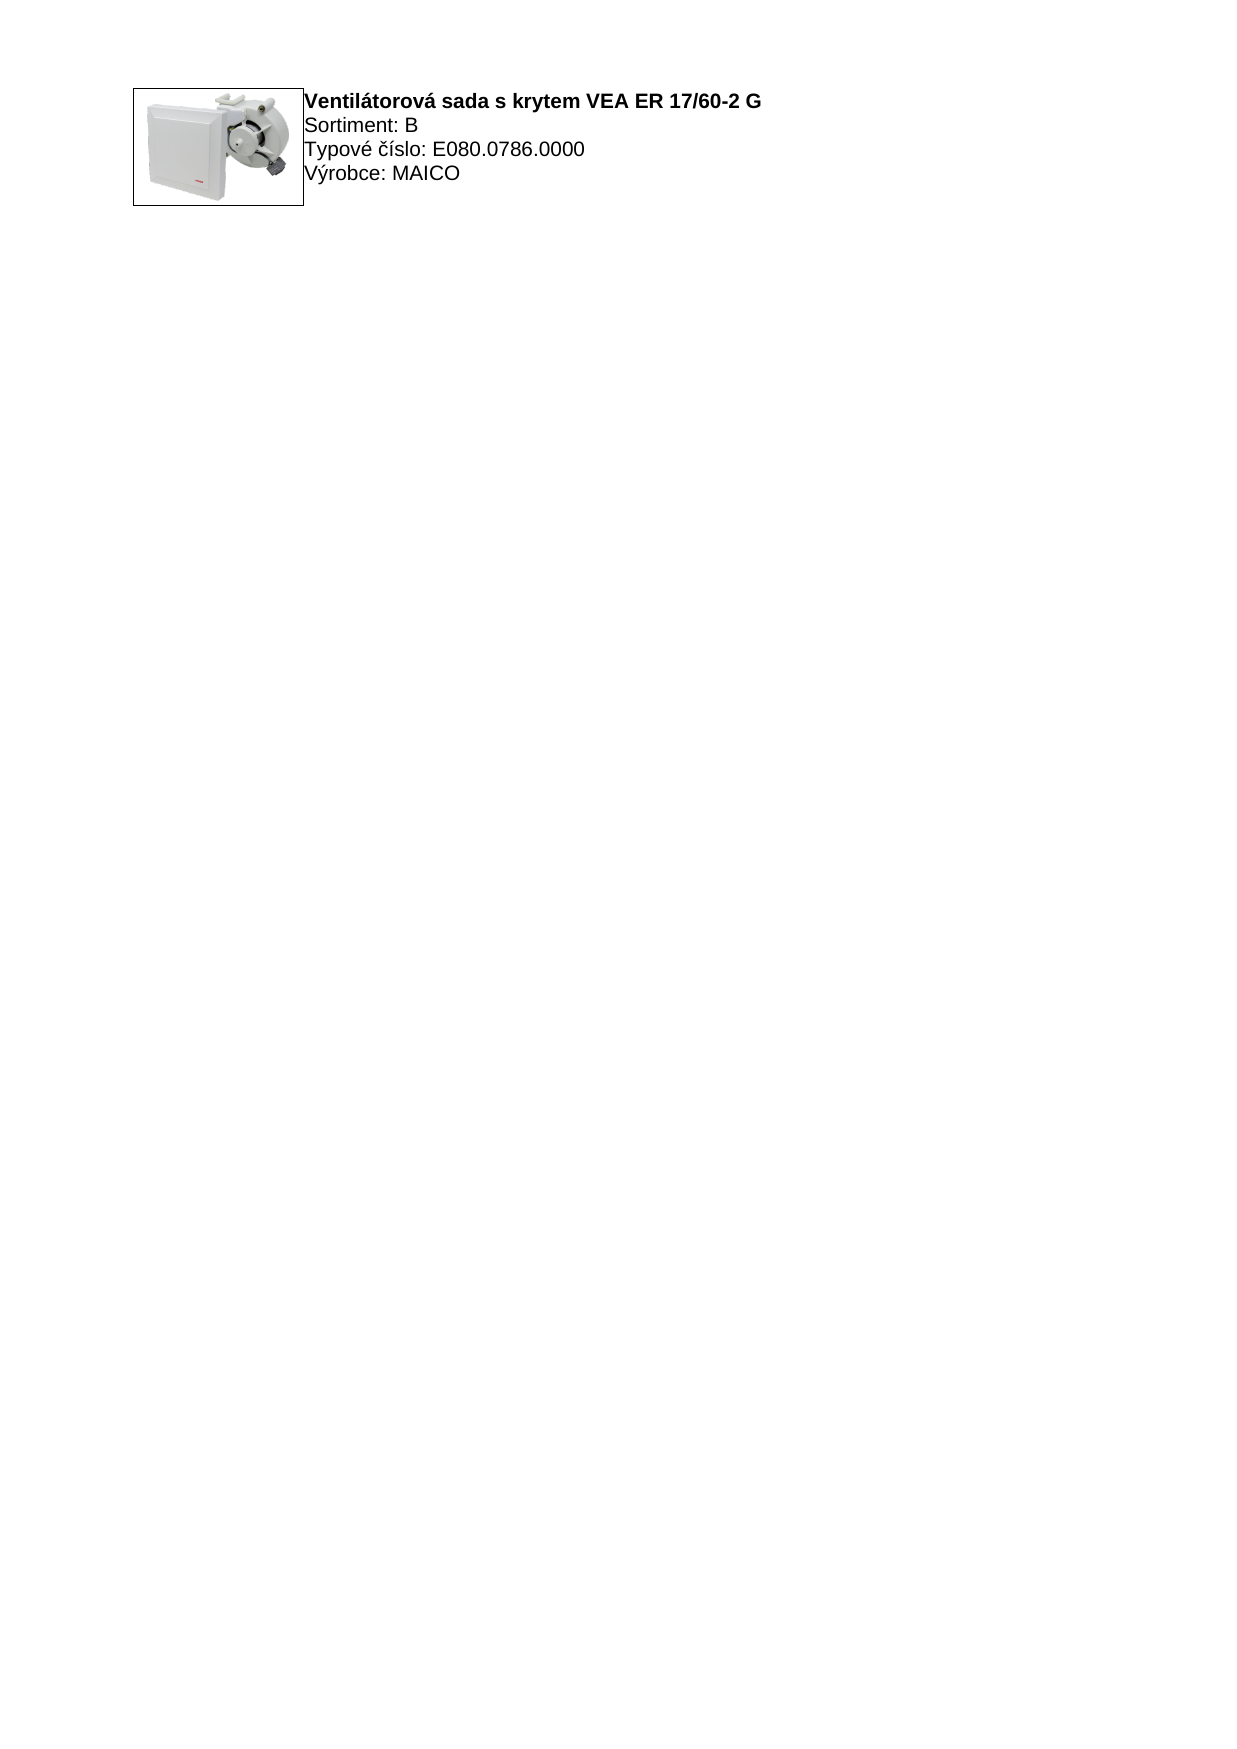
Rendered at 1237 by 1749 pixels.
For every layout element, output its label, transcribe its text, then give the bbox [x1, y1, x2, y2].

text Ventilátorová sada s krytem VEA ER 17/60-2 GSortiment: B Typové číslo: E080.0786.0000Výrobce: MAICO [304, 89, 1148, 184]
picture [134, 89, 303, 205]
